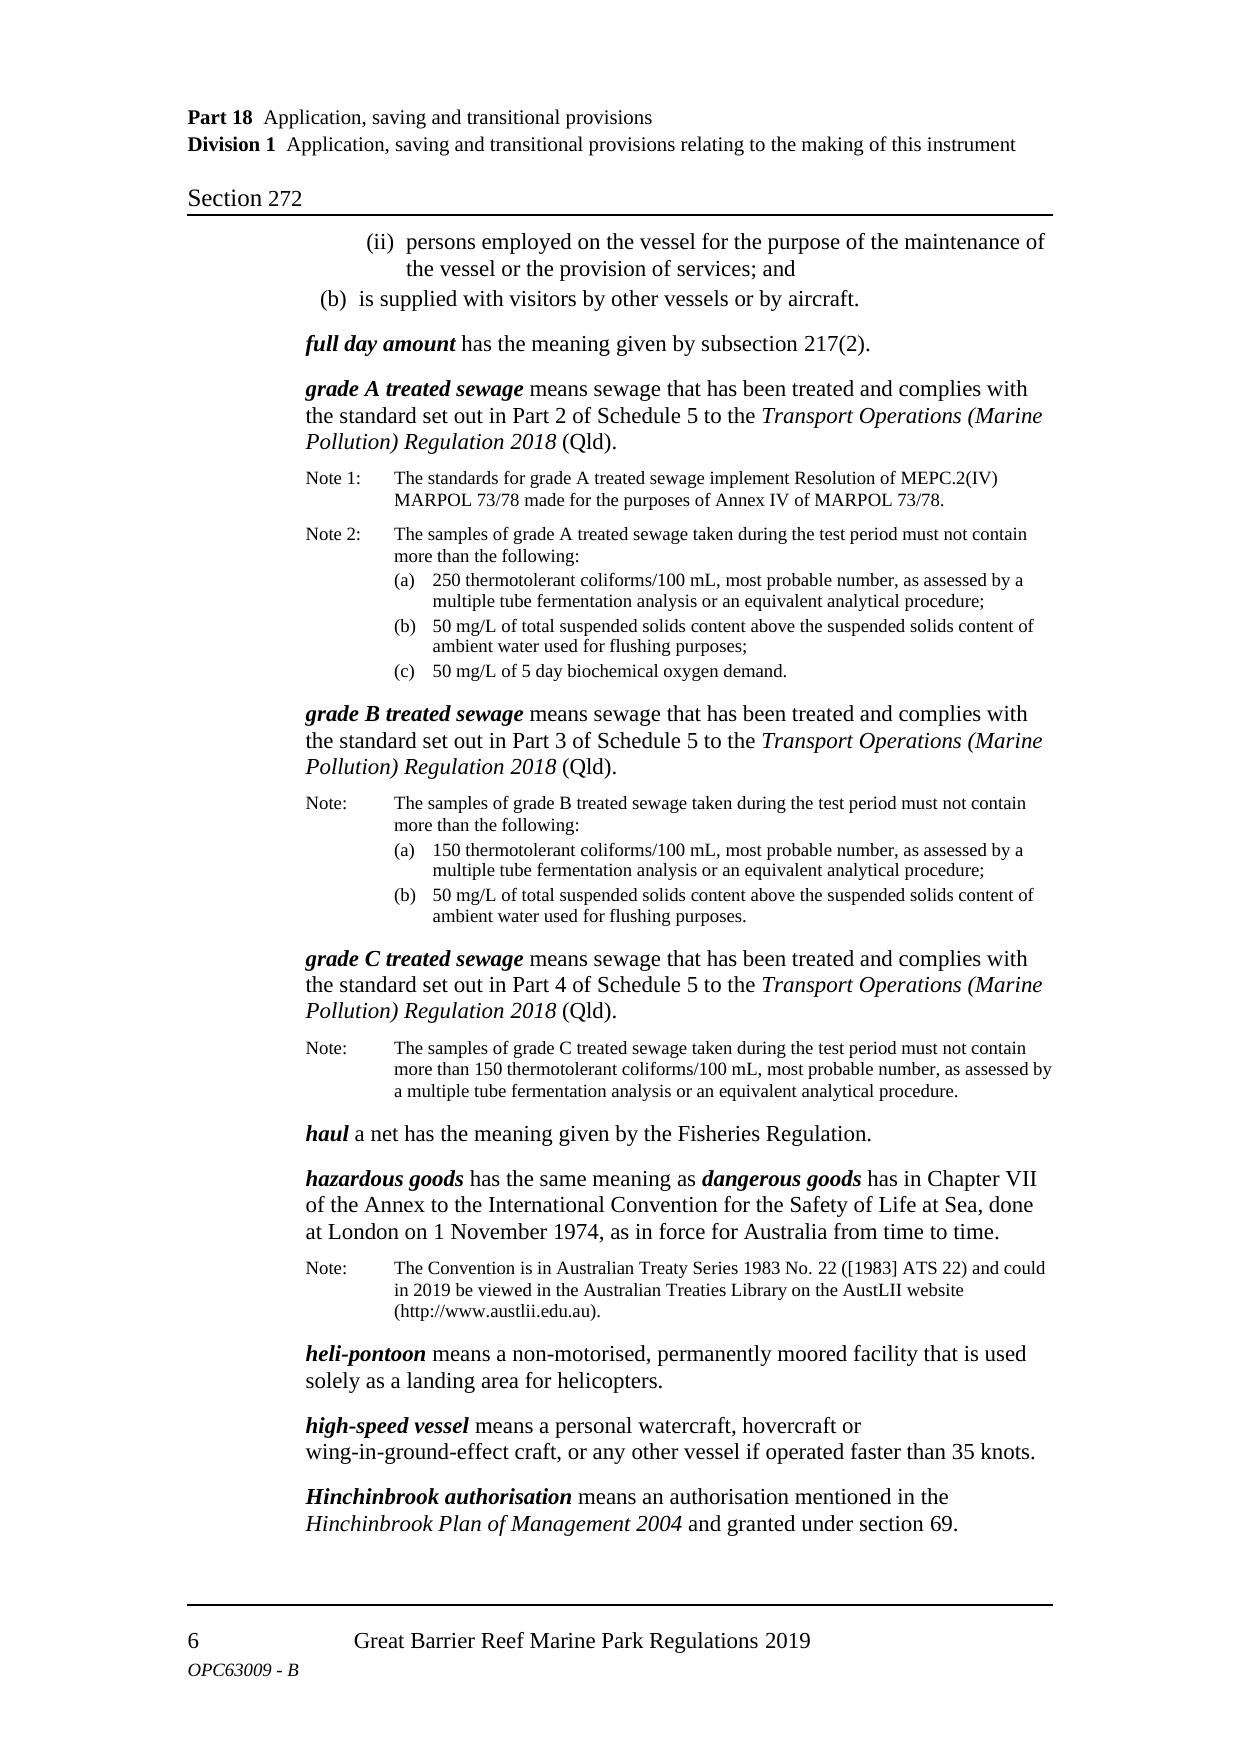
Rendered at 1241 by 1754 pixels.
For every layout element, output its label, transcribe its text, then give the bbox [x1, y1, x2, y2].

text (ii) persons employed on the vessel for the purpose of the maintenance of the vessel or the provision of services; and [187, 228, 1053, 281]
text Note: The Convention is in Australian Treaty Series 1983 No. 22 ([1983] ATS 22) and could in 2019 be viewed in the Australian Treaties Library on the AustLII website (http://www.austlii.edu.au). [305, 1257, 1053, 1322]
text (a) 250 thermotolerant coliforms/100 mL, most probable number, as assessed by a multiple tube fermentation analysis or an equivalent analytical procedure; [394, 570, 1053, 611]
text high-speed vessel means a personal watercraft, hovercraft or wing-in-ground-effect craft, or any other vessel if operated faster than 35 knots. [305, 1412, 1053, 1464]
text full day amount has the meaning given by subsection 217(2). [305, 330, 1053, 357]
text haul a net has the meaning given by the Fisheries Regulation. [305, 1120, 1053, 1146]
text grade C treated sewage means sewage that has been treated and complies with the standard set out in Part 4 of Schedule 5 to the Transport Operations (Marine Pollution) Regulation 2018 (Qld). [305, 945, 1053, 1024]
text (b) is supplied with visitors by other vessels or by aircraft. [187, 285, 1053, 311]
text Note 2: The samples of grade A treated sewage taken during the test period must not contain more than the following: [305, 523, 1053, 566]
text (b) 50 mg/L of total suspended solids content above the suspended solids content of ambient water used for flushing purposes; [394, 616, 1053, 657]
text (b) 50 mg/L of total suspended solids content above the suspended solids content of ambient water used for flushing purposes. [394, 885, 1053, 926]
text Note: The samples of grade B treated sewage taken during the test period must not contain more than the following: [305, 792, 1053, 835]
text hazardous goods has the same meaning as dangerous goods has in Chapter VII of the Annex to the International Convention for the Safety of Life at Sea, done at London on 1 November 1974, as in force for Australia from time to time. [305, 1165, 1053, 1244]
text Hinchinbrook authorisation means an authorisation mentioned in the Hinchinbrook Plan of Management 2004 and granted under section 69. [305, 1483, 1053, 1536]
text (c) 50 mg/L of 5 day biochemical oxygen demand. [394, 661, 1053, 682]
text heli-pontoon means a non-motorised, permanently moored facility that is used solely as a landing area for helicopters. [305, 1340, 1053, 1393]
text grade A treated sewage means sewage that has been treated and complies with the standard set out in Part 2 of Schedule 5 to the Transport Operations (Marine Pollution) Regulation 2018 (Qld). [305, 375, 1053, 454]
text grade B treated sewage means sewage that has been treated and complies with the standard set out in Part 3 of Schedule 5 to the Transport Operations (Marine Pollution) Regulation 2018 (Qld). [305, 700, 1053, 779]
text Note 1: The standards for grade A treated sewage implement Resolution of MEPC.2(IV) MARPOL 73/78 made for the purposes of Annex IV of MARPOL 73/78. [305, 467, 1053, 510]
text Note: The samples of grade C treated sewage taken during the test period must not contain more than 150 thermotolerant coliforms/100 mL, most probable number, as assessed by a multiple tube fermentation analysis or an equivalent analytical procedure. [305, 1037, 1053, 1101]
text (a) 150 thermotolerant coliforms/100 mL, most probable number, as assessed by a multiple tube fermentation analysis or an equivalent analytical procedure; [394, 839, 1053, 881]
